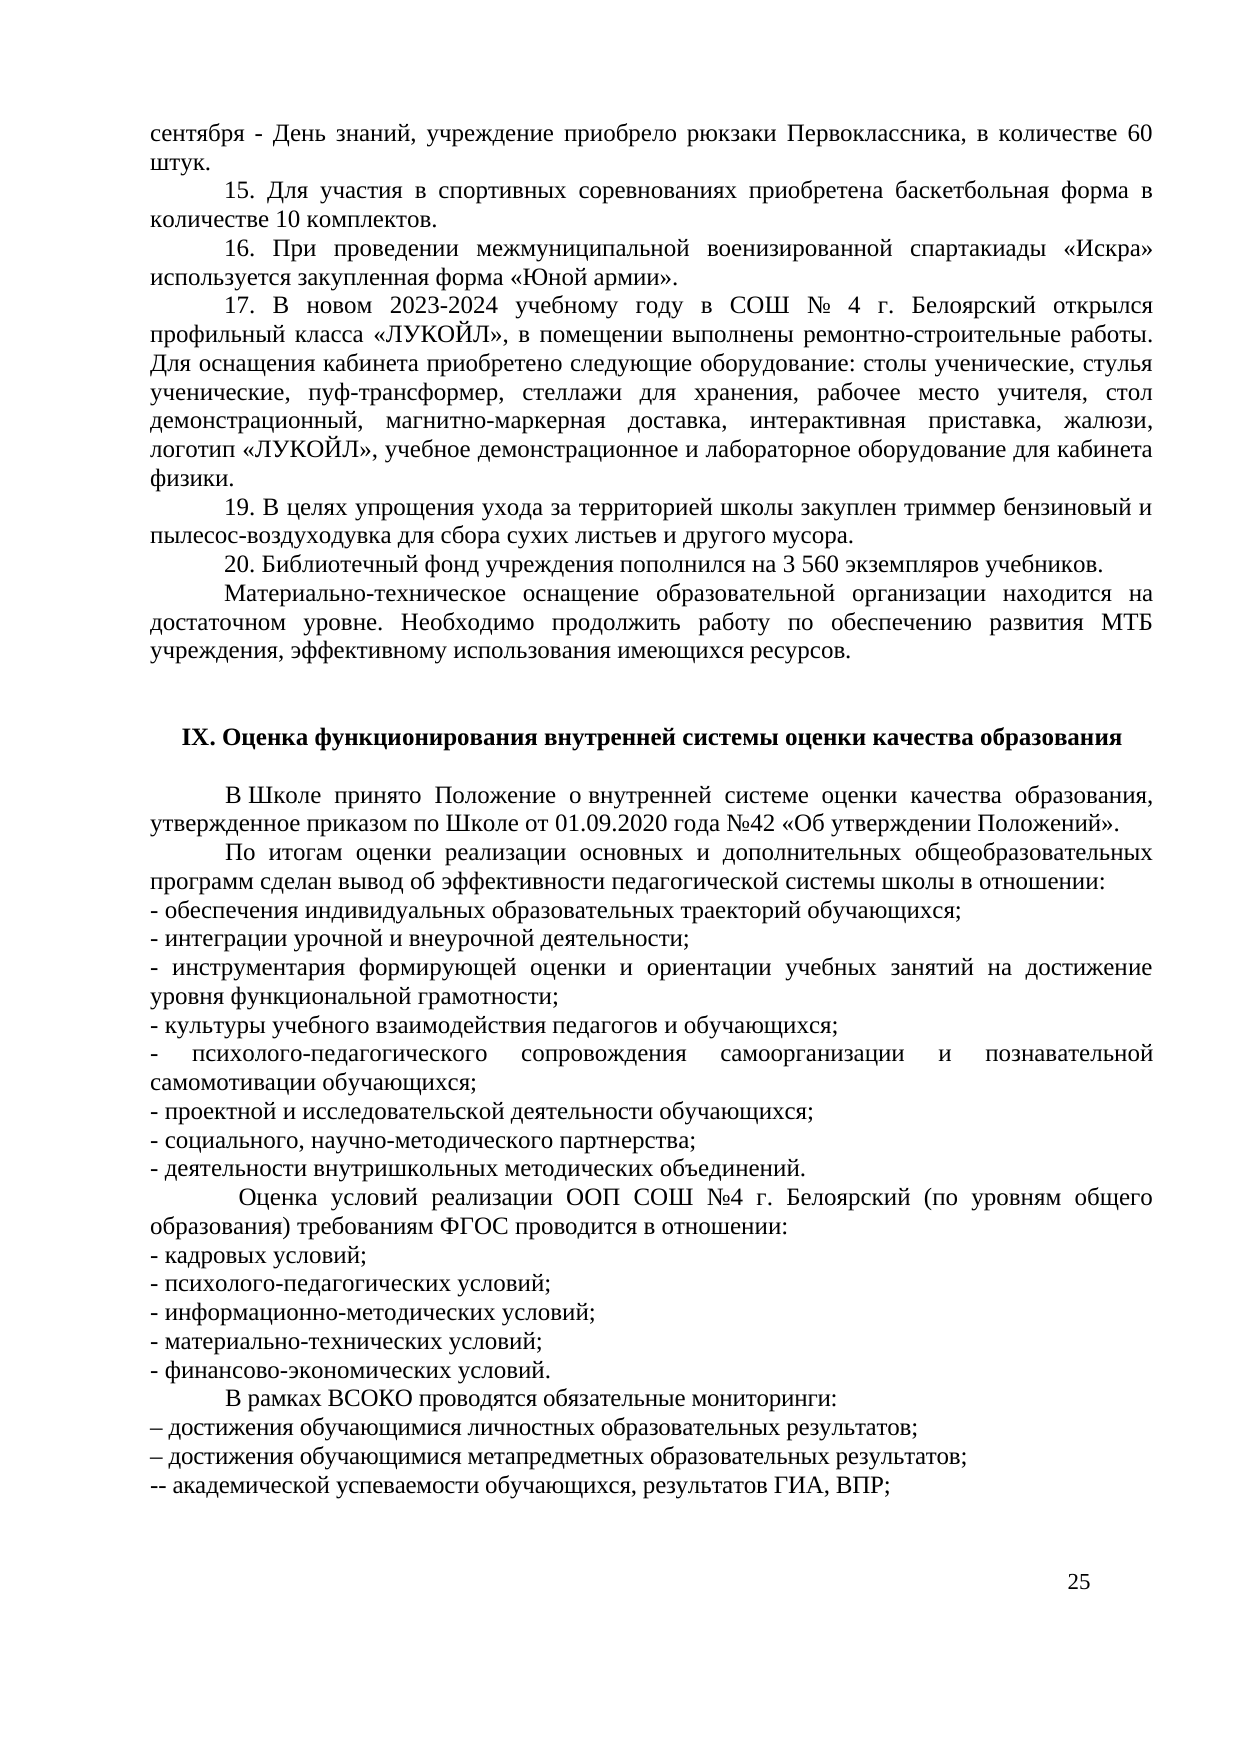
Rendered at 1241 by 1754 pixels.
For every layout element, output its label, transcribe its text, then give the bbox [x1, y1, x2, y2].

text - финансово-экономических условий. [150, 1355, 1154, 1383]
text По итогам оценки реализации основных и дополнительных общеобразовательных программ сделан вывод об эффективности педагогической системы школы в отношении: [150, 837, 1154, 895]
text -- академической успеваемости обучающихся, результатов ГИА, ВПР; [150, 1470, 1154, 1498]
text – достижения обучающимися личностных образовательных результатов; [150, 1412, 1154, 1441]
text 17. В новом 2023-2024 учебному году в СОШ № 4 г. Белоярский открылся профильный класса «ЛУКОЙЛ», в помещении выполнены ремонтно-строительные работы. Для оснащения кабинета приобретено следующие оборудование: столы ученические, стулья ученические, пуф-трансформер, стеллажи для хранения, рабочее место учителя, стол демонстрационный, магнитно-маркерная доставка, интерактивная приставка, жалюзи, логотип «ЛУКОЙЛ», учебное демонстрационное и лабораторное оборудование для кабинета физики. [150, 291, 1154, 492]
text - психолого-педагогического сопровождения самоорганизации и познавательной самомотивации обучающихся; [150, 1038, 1154, 1096]
text 15. Для участия в спортивных соревнованиях приобретена баскетбольная форма в количестве 10 комплектов. [150, 176, 1154, 233]
text 16. При проведении межмуниципальной военизированной спартакиады «Искра» используется закупленная форма «Юной армии». [150, 233, 1154, 291]
text - материально-технических условий; [150, 1326, 1154, 1355]
text 20. Библиотечный фонд учреждения пополнился на 3 560 экземпляров учебников. [150, 549, 1154, 578]
text - инструментария формирующей оценки и ориентации учебных занятий на достижение уровня функциональной грамотности; [150, 952, 1154, 1010]
text - обеспечения индивидуальных образовательных траекторий обучающихся; [150, 895, 1154, 923]
text 19. В целях упрощения ухода за территорией школы закуплен триммер бензиновый и пылесос-воздуходувка для сбора сухих листьев и другого мусора. [150, 492, 1154, 549]
text - кадровых условий; [150, 1240, 1154, 1268]
text - проектной и исследовательской деятельности обучающихся; [150, 1096, 1154, 1125]
text Материально-техническое оснащение образовательной организации находится на достаточном уровне. Необходимо продолжить работу по обеспечению развития МТБ учреждения, эффективному использования имеющихся ресурсов. [150, 578, 1154, 664]
text Оценка условий реализации ООП СОШ №4 г. Белоярский (по уровням общего образования) требованиям ФГОС проводится в отношении: [150, 1182, 1154, 1240]
text В рамках ВСОКО проводятся обязательные мониторинги: [150, 1383, 1154, 1412]
text В Школе принято Положение о внутренней системе оценки качества образования, утвержденное приказом по Школе от 01.09.2020 года №42 «Об утверждении Положений». [150, 780, 1154, 837]
text - интеграции урочной и внеурочной деятельности; [150, 923, 1154, 952]
text - культуры учебного взаимодействия педагогов и обучающихся; [150, 1010, 1154, 1038]
text - деятельности внутришкольных методических объединений. [150, 1153, 1154, 1182]
text IX. Оценка функционирования внутренней системы оценки качества образования [150, 722, 1154, 751]
text – достижения обучающимися метапредметных образовательных результатов; [150, 1441, 1154, 1470]
text - социального, научно-методического партнерства; [150, 1125, 1154, 1153]
text - психолого-педагогических условий; [150, 1268, 1154, 1297]
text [150, 118, 1154, 176]
text - информационно-методических условий; [150, 1297, 1154, 1326]
